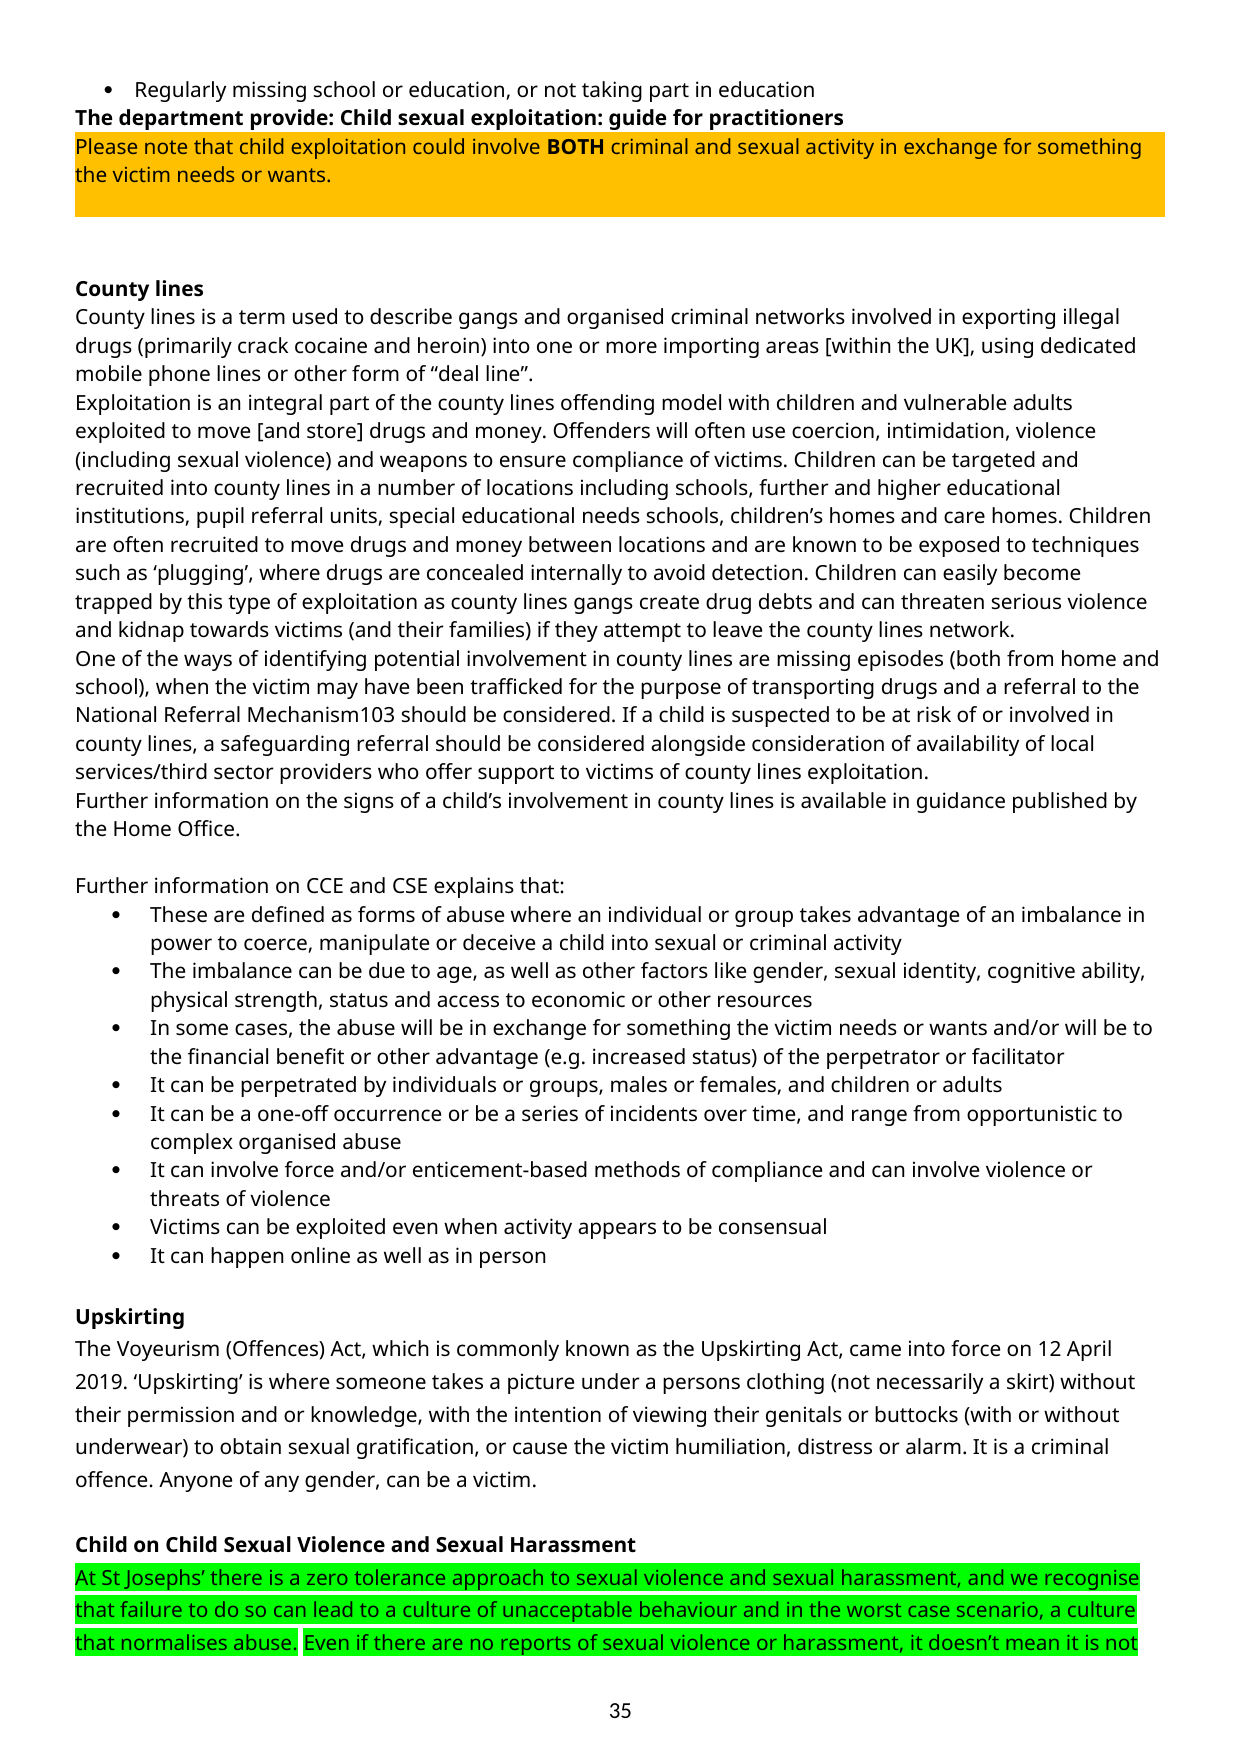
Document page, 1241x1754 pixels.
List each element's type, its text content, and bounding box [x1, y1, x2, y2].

text The Voyeurism (Offences) Act, which is commonly known as the Upskirting Act, came into force on 12 April 2019. ‘Upskirting’ is where someone takes a picture under a persons clothing (not necessarily a skirt) without their permission and or knowledge, with the intention of viewing their genitals or buttocks (with or without underwear) to obtain sexual gratification, or cause the victim humiliation, distress or alarm. It is a criminal offence. Anyone of any gender, can be a victim. [75, 1334, 1165, 1493]
list These are defined as forms of abuse where an individual or group takes advantage of an imbalance in power to coerce, manipulate or deceive a child into sexual or criminal activity [112, 900, 1165, 957]
list It can be a one-off occurrence or be a series of incidents over time, and range from opportunistic to complex organised abuse [112, 1099, 1165, 1156]
text Upskirting [75, 1302, 1165, 1330]
list In some cases, the abuse will be in exchange for something the victim needs or wants and/or will be to the financial benefit or other advantage (e.g. increased status) of the perpetrator or facilitator [112, 1013, 1165, 1070]
text Further information on CCE and CSE explains that: [75, 871, 1165, 900]
text Child on Child Sexual Violence and Sexual Harassment [75, 1530, 1165, 1559]
list The imbalance can be due to age, as well as other factors like gender, sexual identity, cognitive ability, physical strength, status and access to economic or other resources [112, 957, 1165, 1013]
text County lines is a term used to describe gangs and organised criminal networks involved in exporting illegal drugs (primarily crack cocaine and heroin) into one or more importing areas [within the UK], using dedicated mobile phone lines or other form of “deal line”. [75, 302, 1165, 388]
text Further information on the signs of a child’s involvement in county lines is available in guidance published by the Home Office. [75, 786, 1165, 843]
list Regularly missing school or education, or not taking part in education [104, 75, 1165, 103]
list Victims can be exploited even when activity appears to be consensual [112, 1212, 1165, 1241]
list It can be perpetrated by individuals or groups, males or females, and children or adults [112, 1070, 1165, 1099]
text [75, 1563, 1165, 1656]
text The department provide: Child sexual exploitation: guide for practitioners [75, 103, 1165, 132]
text One of the ways of identifying potential involvement in county lines are missing episodes (both from home and school), when the victim may have been trafficked for the purpose of transporting drugs and a referral to the National Referral Mechanism103 should be considered. If a child is suspected to be at risk of or involved in county lines, a safeguarding referral should be considered alongside consideration of availability of local services/third sector providers who offer support to victims of county lines exploitation. [75, 644, 1165, 786]
text Exploitation is an integral part of the county lines offending model with children and vulnerable adults exploited to move [and store] drugs and money. Offenders will often use coercion, intimidation, violence (including sexual violence) and weapons to ensure compliance of victims. Children can be targeted and recruited into county lines in a number of locations including schools, further and higher educational institutions, pupil referral units, special educational needs schools, children’s homes and care homes. Children are often recruited to move drugs and money between locations and are known to be exposed to techniques such as ‘plugging’, where drugs are concealed internally to avoid detection. Children can easily become trapped by this type of exploitation as county lines gangs create drug debts and can threaten serious violence and kidnap towards victims (and their families) if they attempt to leave the county lines network. [75, 388, 1165, 644]
list It can happen online as well as in person [112, 1241, 1165, 1269]
text County lines [75, 274, 1165, 302]
text Please note that child exploitation could involve BOTH criminal and sexual activity in exchange for something the victim needs or wants. [75, 132, 1165, 189]
list It can involve force and/or enticement-based methods of compliance and can involve violence or threats of violence [112, 1156, 1165, 1212]
